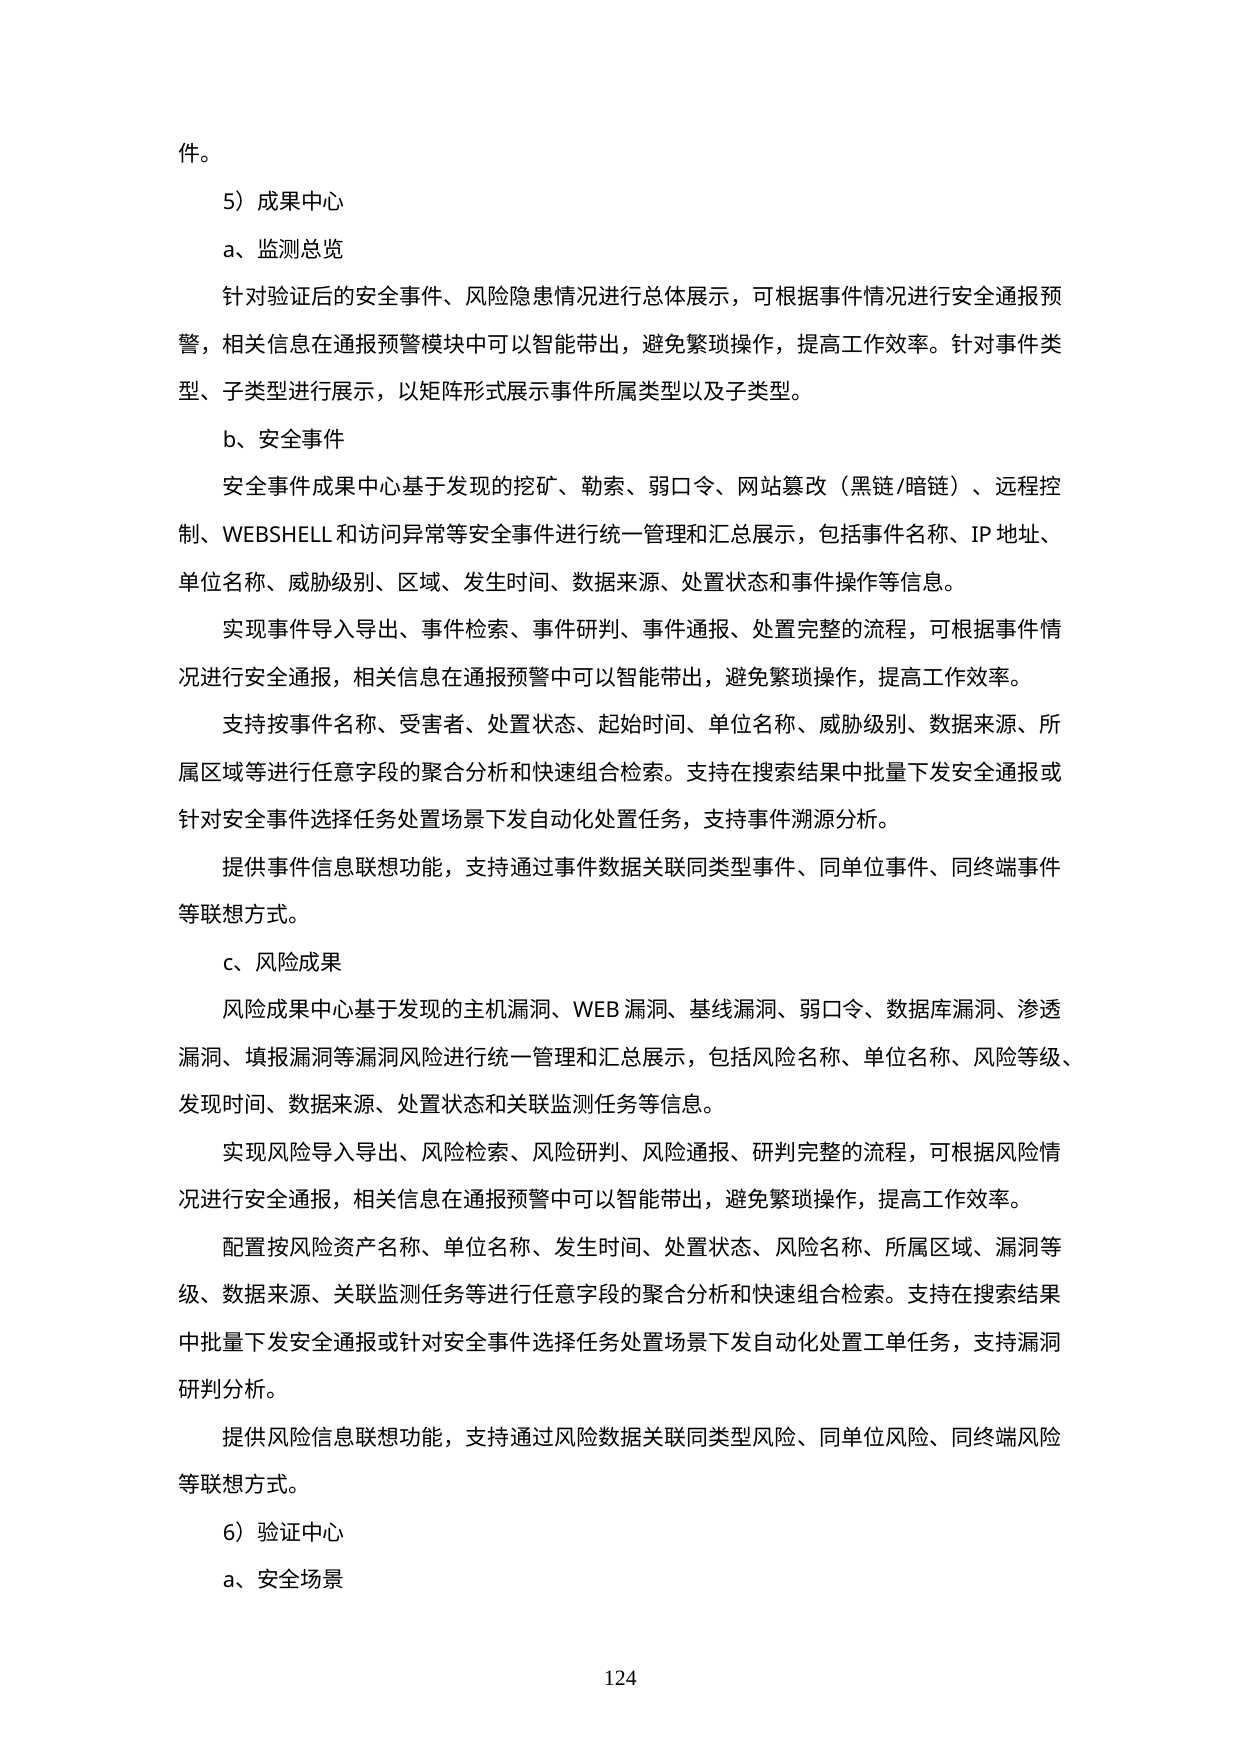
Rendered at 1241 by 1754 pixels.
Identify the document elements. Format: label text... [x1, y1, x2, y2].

text b、安全事件 [178, 422, 1062, 453]
text 6）验证中心 [178, 1515, 1062, 1546]
text 针对验证后的安全事件、风险隐患情况进行总体展示，可根据事件情况进行安全通报预警，相关信息在通报预警模块中可以智能带出，避免繁琐操作，提高工作效率。针对事件类型、子类型进行展示，以矩阵形式展示事件所属类型以及子类型。 [178, 279, 1062, 406]
text c、风险成果 [178, 944, 1062, 976]
text 提供风险信息联想功能，支持通过风险数据关联同类型风险、同单位风险、同终端风险等联想方式。 [178, 1420, 1062, 1499]
text 安全事件成果中心基于发现的挖矿、勒索、弱口令、网站篡改（黑链/暗链）、远程控制、WEBSHELL和访问异常等安全事件进行统一管理和汇总展示，包括事件名称、IP地址、单位名称、威胁级别、区域、发生时间、数据来源、处置状态和事件操作等信息。 [178, 469, 1062, 596]
text 5）成果中心 [178, 184, 1062, 216]
text 实现事件导入导出、事件检索、事件研判、事件通报、处置完整的流程，可根据事件情况进行安全通报，相关信息在通报预警中可以智能带出，避免繁琐操作，提高工作效率。 [178, 612, 1062, 691]
text 风险成果中心基于发现的主机漏洞、WEB漏洞、基线漏洞、弱口令、数据库漏洞、渗透漏洞、填报漏洞等漏洞风险进行统一管理和汇总展示，包括风险名称、单位名称、风险等级、发现时间、数据来源、处置状态和关联监测任务等信息。 [178, 992, 1062, 1119]
text 支持按事件名称、受害者、处置状态、起始时间、单位名称、威胁级别、数据来源、所属区域等进行任意字段的聚合分析和快速组合检索。支持在搜索结果中批量下发安全通报或针对安全事件选择任务处置场景下发自动化处置任务，支持事件溯源分析。 [178, 707, 1062, 834]
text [178, 136, 1062, 168]
text 配置按风险资产名称、单位名称、发生时间、处置状态、风险名称、所属区域、漏洞等级、数据来源、关联监测任务等进行任意字段的聚合分析和快速组合检索。支持在搜索结果中批量下发安全通报或针对安全事件选择任务处置场景下发自动化处置工单任务，支持漏洞研判分析。 [178, 1230, 1062, 1404]
text 实现风险导入导出、风险检索、风险研判、风险通报、研判完整的流程，可根据风险情况进行安全通报，相关信息在通报预警中可以智能带出，避免繁琐操作，提高工作效率。 [178, 1135, 1062, 1214]
text a、安全场景 [178, 1562, 1062, 1594]
text 提供事件信息联想功能，支持通过事件数据关联同类型事件、同单位事件、同终端事件等联想方式。 [178, 849, 1062, 929]
text a、监测总览 [178, 232, 1062, 263]
